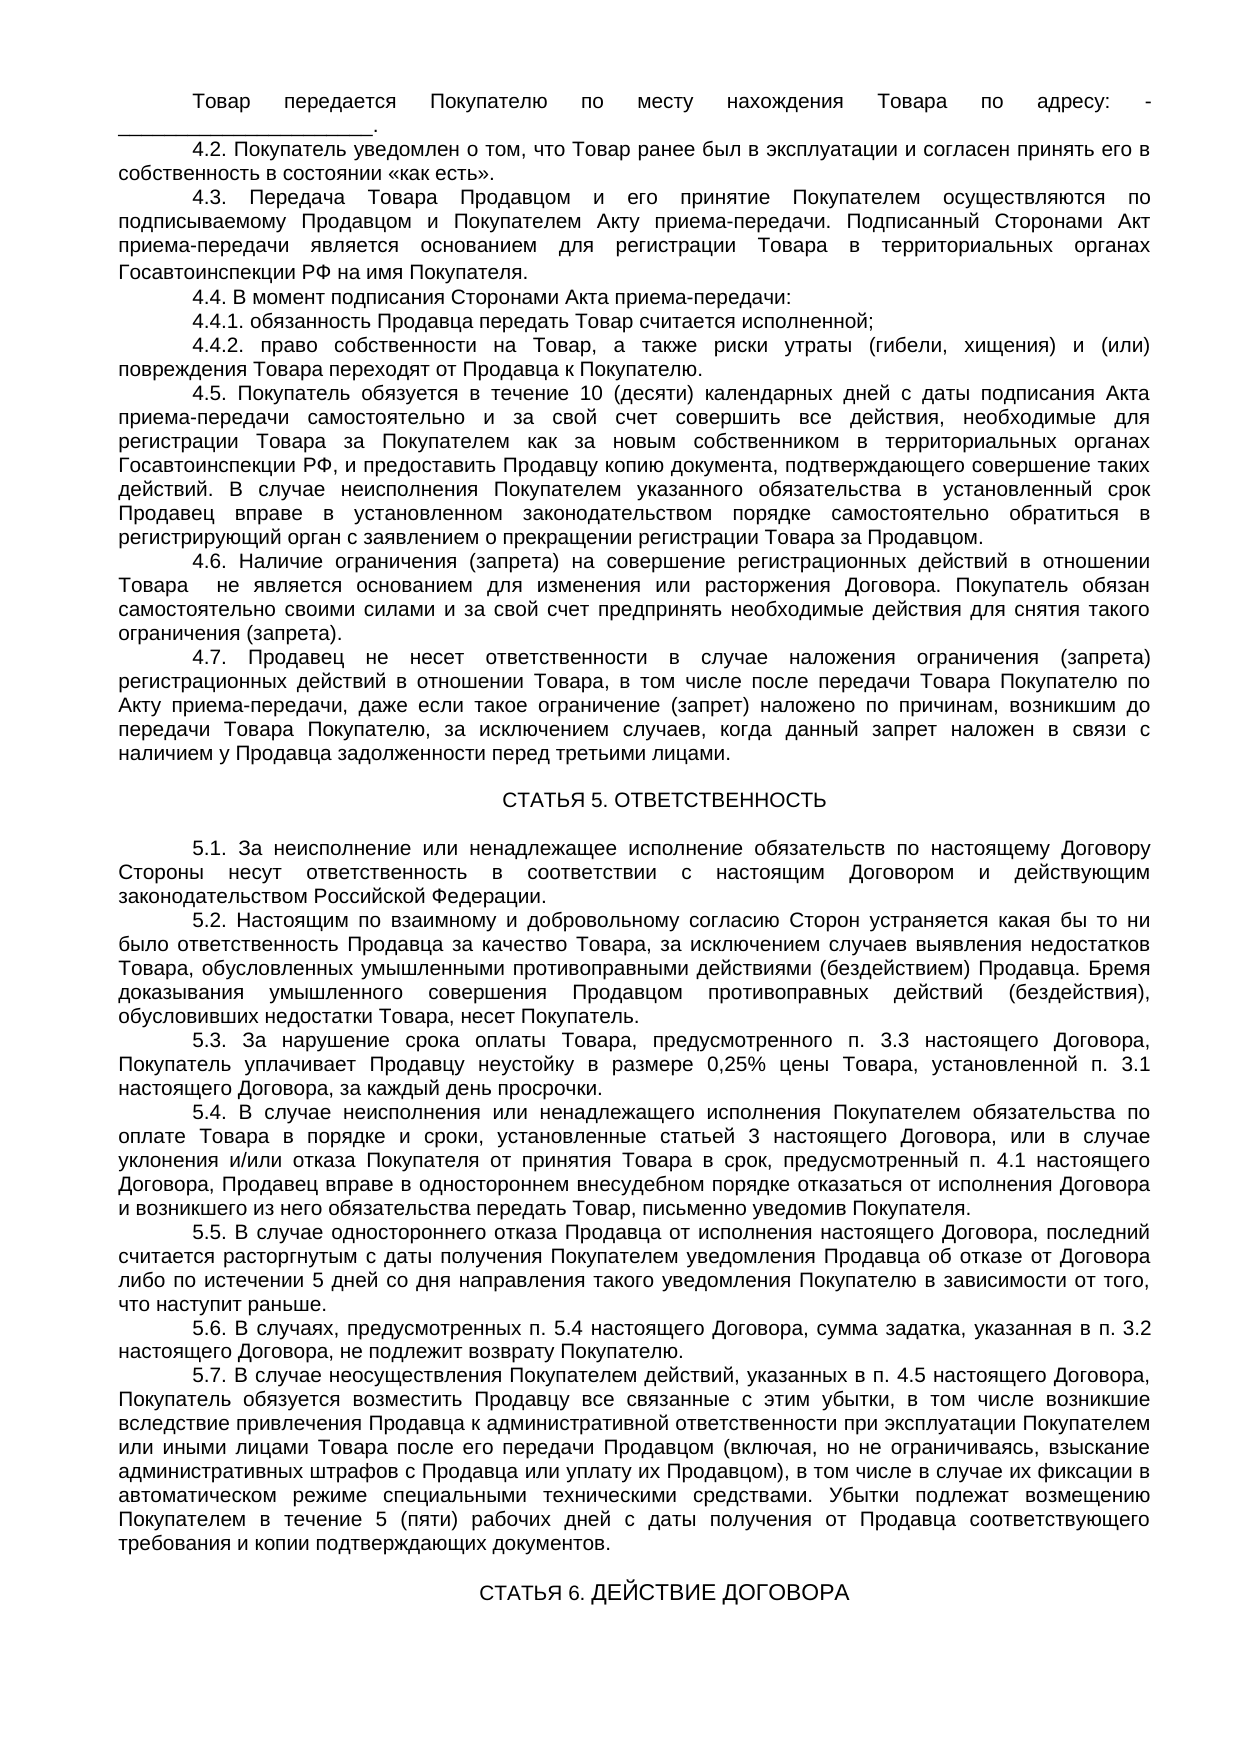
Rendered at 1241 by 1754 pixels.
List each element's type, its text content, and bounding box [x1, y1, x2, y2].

text 4.4.2. право собственности на Товар, а также риски утраты (гибели, хищения) и (или) повреждения Товара переходят от Продавца к Покупателю. [118, 333, 1152, 381]
text 5.1. За неисполнение или ненадлежащее исполнение обязательств по настоящему Договору Стороны несут ответственность в соответствии с настоящим Договором и действующим законодательством Российской Федерации. [118, 836, 1152, 908]
text 4.7. Продавец не несет ответственности в случае наложения ограничения (запрета) регистрационных действий в отношении Товара, в том числе после передачи Товара Покупателю по Акту приема-передачи, даже если такое ограничение (запрет) наложено по причинам, возникшим до передачи Товара Покупателю, за исключением случаев, когда данный запрет наложен в связи с наличием у Продавца задолженности перед третьими лицами. [118, 644, 1152, 764]
text СТАТЬЯ 5. ОТВЕТСТВЕННОСТЬ [118, 788, 1152, 812]
text 4.5. Покупатель обязуется в течение 10 (десяти) календарных дней с даты подписания Акта приема-передачи самостоятельно и за свой счет совершить все действия, необходимые для регистрации Товара за Покупателем как за новым собственником в территориальных органах Госавтоинспекции РФ, и предоставить Продавцу копию документа, подтверждающего совершение таких действий. В случае неисполнения Покупателем указанного обязательства в установленный срок Продавец вправе в установленном законодательством порядке самостоятельно обратиться в регистрирующий орган с заявлением о прекращении регистрации Товара за Продавцом. [118, 381, 1152, 549]
text СТАТЬЯ 6. Действие Договора [118, 1579, 1152, 1605]
text 5.4. В случае неисполнения или ненадлежащего исполнения Покупателем обязательства по оплате Товара в порядке и сроки, установленные статьей 3 настоящего Договора, или в случае уклонения и/или отказа Покупателя от принятия Товара в срок, предусмотренный п. 4.1 настоящего Договора, Продавец вправе в одностороннем внесудебном порядке отказаться от исполнения Договора и возникшего из него обязательства передать Товар, письменно уведомив Покупателя. [118, 1100, 1152, 1219]
text 4.4. В момент подписания Сторонами Акта приема-передачи: [118, 285, 1152, 309]
text 4.4.1. обязанность Продавца передать Товар считается исполненной; [118, 309, 1152, 333]
text Товар передается Покупателю по месту нахождения Товара по адресу: ______________________. [118, 89, 1152, 137]
text 5.6. В случаях, предусмотренных п. 5.4 настоящего Договора, сумма задатка, указанная в п. 3.2 настоящего Договора, не подлежит возврату Покупателю. [118, 1315, 1152, 1363]
text 5.3. За нарушение срока оплаты Товара, предусмотренного п. 3.3 настоящего Договора, Покупатель уплачивает Продавцу неустойку в размере 0,25% цены Товара, установленной п. 3.1 настоящего Договора, за каждый день просрочки. [118, 1028, 1152, 1100]
text 5.2. Настоящим по взаимному и добровольному согласию Сторон устраняется какая бы то ни было ответственность Продавца за качество Товара, за исключением случаев выявления недостатков Товара, обусловленных умышленными противоправными действиями (бездействием) Продавца. Бремя доказывания умышленного совершения Продавцом противоправных действий (бездействия), обусловивших недостатки Товара, несет Покупатель. [118, 908, 1152, 1028]
text 4.2. Покупатель уведомлен о том, что Товар ранее был в эксплуатации и согласен принять его в собственность в состоянии «как есть». [118, 137, 1152, 184]
text 4.6. Наличие ограничения (запрета) на совершение регистрационных действий в отношении Товара не является основанием для изменения или расторжения Договора. Покупатель обязан самостоятельно своими силами и за свой счет предпринять необходимые действия для снятия такого ограничения (запрета). [118, 549, 1152, 644]
text 5.7. В случае неосуществления Покупателем действий, указанных в п. 4.5 настоящего Договора, Покупатель обязуется возместить Продавцу все связанные с этим убытки, в том числе возникшие вследствие привлечения Продавца к административной ответственности при эксплуатации Покупателем или иными лицами Товара после его передачи Продавцом (включая, но не ограничиваясь, взыскание административных штрафов с Продавца или уплату их Продавцом), в том числе в случае их фиксации в автоматическом режиме специальными техническими средствами. Убытки подлежат возмещению Покупателем в течение 5 (пяти) рабочих дней с даты получения от Продавца соответствующего требования и копии подтверждающих документов. [118, 1363, 1152, 1555]
text 5.5. В случае одностороннего отказа Продавца от исполнения настоящего Договора, последний считается расторгнутым с даты получения Покупателем уведомления Продавца об отказе от Договора либо по истечении 5 дней со дня направления такого уведомления Покупателю в зависимости от того, что наступит раньше. [118, 1219, 1152, 1315]
text 4.3. Передача Товара Продавцом и его принятие Покупателем осуществляются по подписываемому Продавцом и Покупателем Акту приема-передачи. Подписанный Сторонами Акт приема-передачи является основанием для регистрации Товара в территориальных органах Госавтоинспекции РФ на имя Покупателя. [118, 184, 1152, 285]
